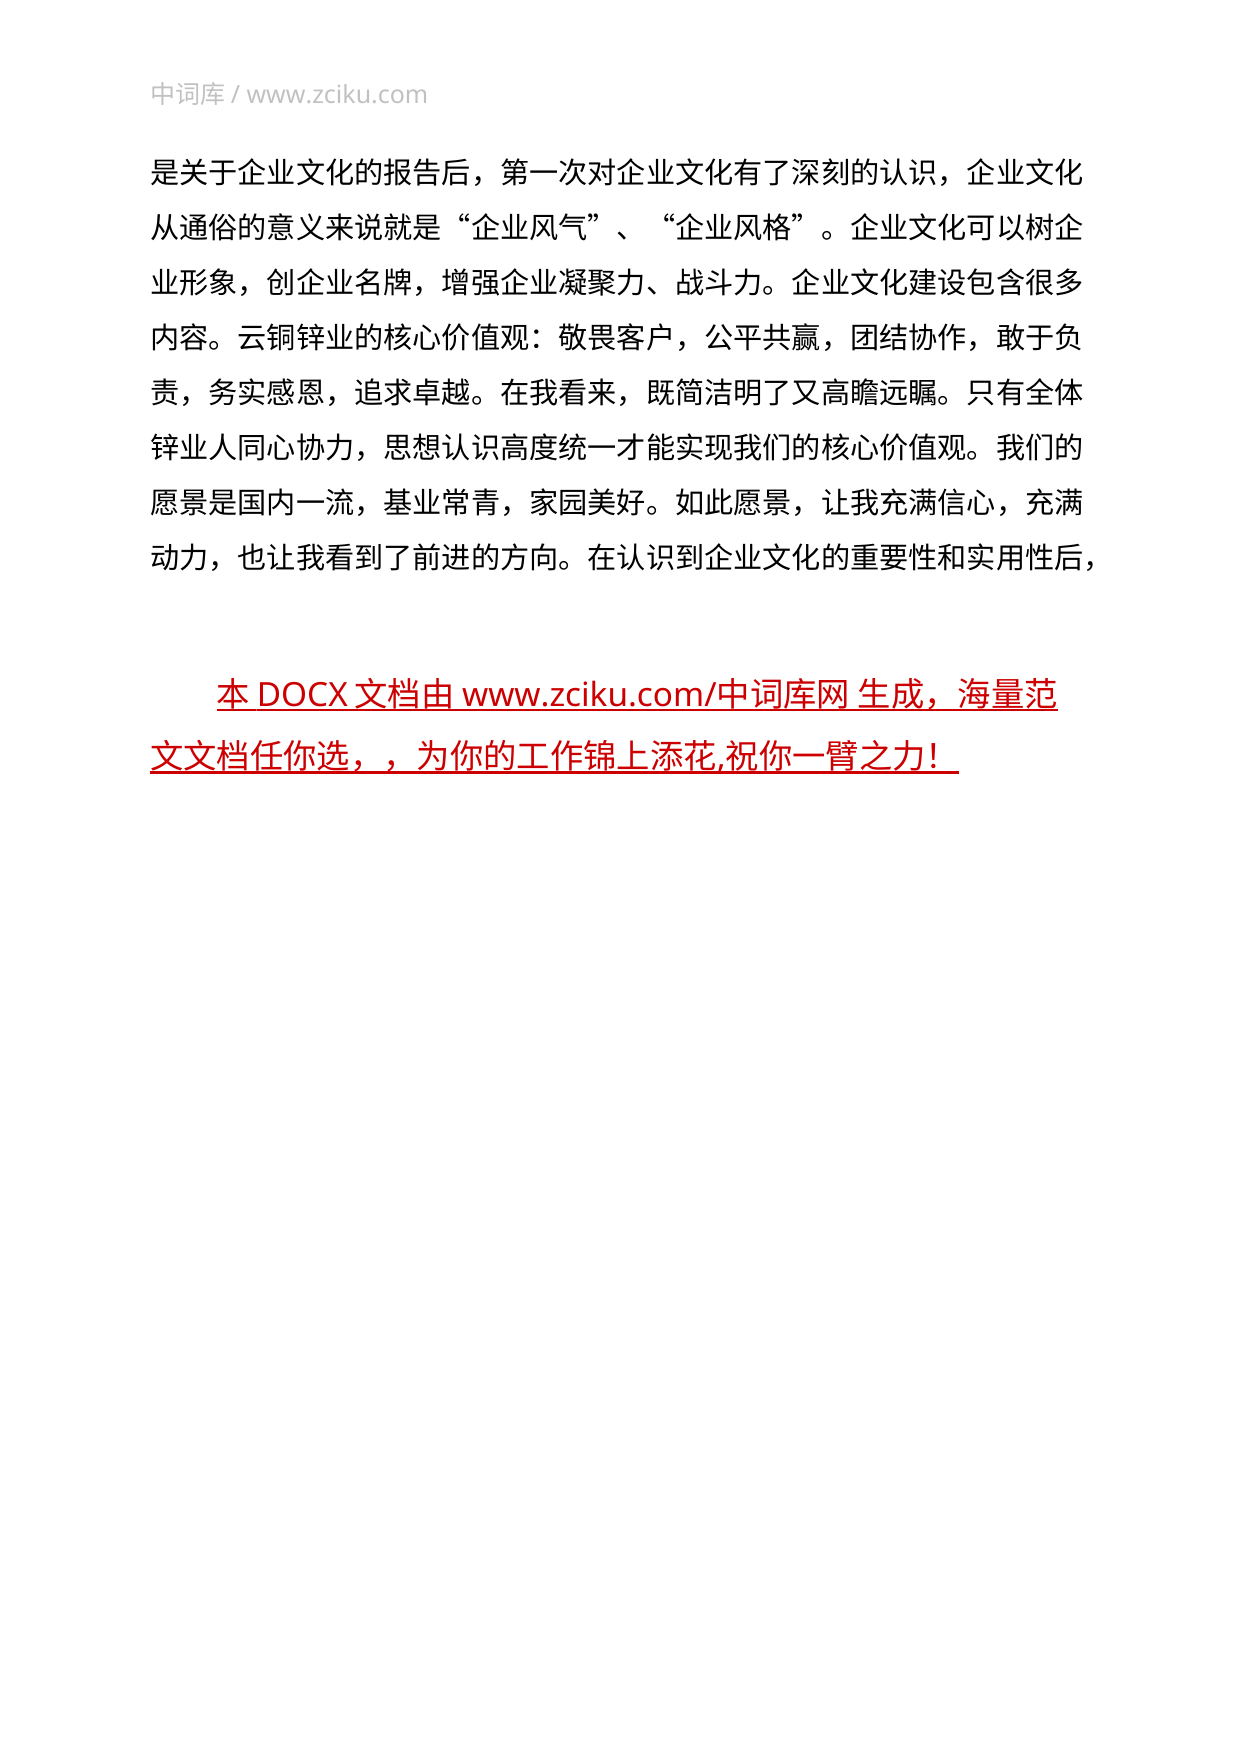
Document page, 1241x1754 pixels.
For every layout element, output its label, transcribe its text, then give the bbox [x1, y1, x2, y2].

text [150, 150, 1090, 577]
text 本DOCX文档由 www.zciku.com/中词库网 生成，海量范文文档任你选，，为你的工作锦上添花,祝你一臂之力！ [150, 667, 1090, 778]
